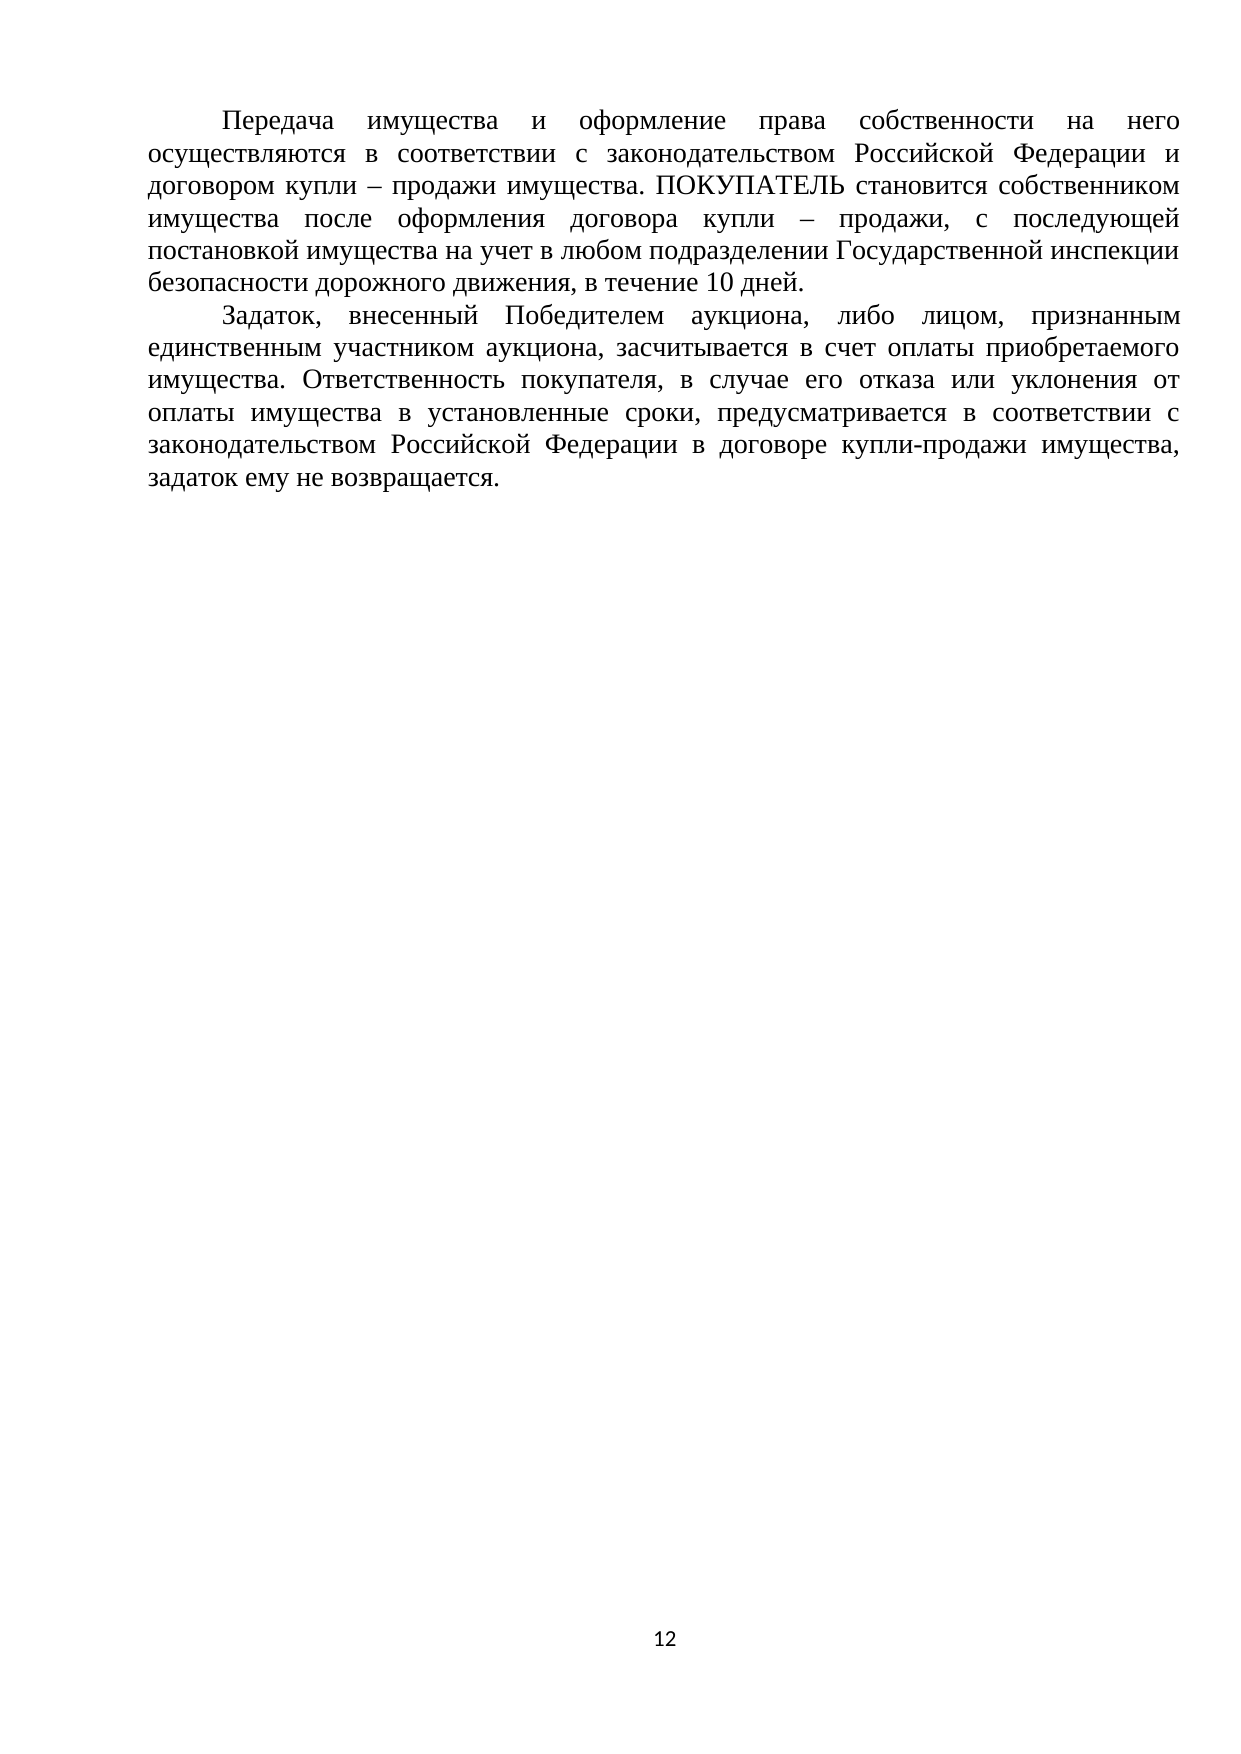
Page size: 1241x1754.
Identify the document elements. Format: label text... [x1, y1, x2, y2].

text Задаток, внесенный Победителем аукциона, либо лицом, признанным единственным участником аукциона, засчитывается в счет оплаты приобретаемого имущества. Ответственность покупателя, в случае его отказа или уклонения от оплаты имущества в установленные сроки, предусматривается в соответствии с законодательством Российской Федерации в договоре купли-продажи имущества, задаток ему не возвращается. [148, 298, 1181, 492]
text Передача имущества и оформление права собственности на него осуществляются в соответствии с законодательством Российской Федерации и договором купли – продажи имущества. ПОКУПАТЕЛЬ становится собственником имущества после оформления договора купли – продажи, с последующей постановкой имущества на учет в любом подразделении Государственной инспекции безопасности дорожного движения, в течение 10 дней. [148, 103, 1181, 298]
